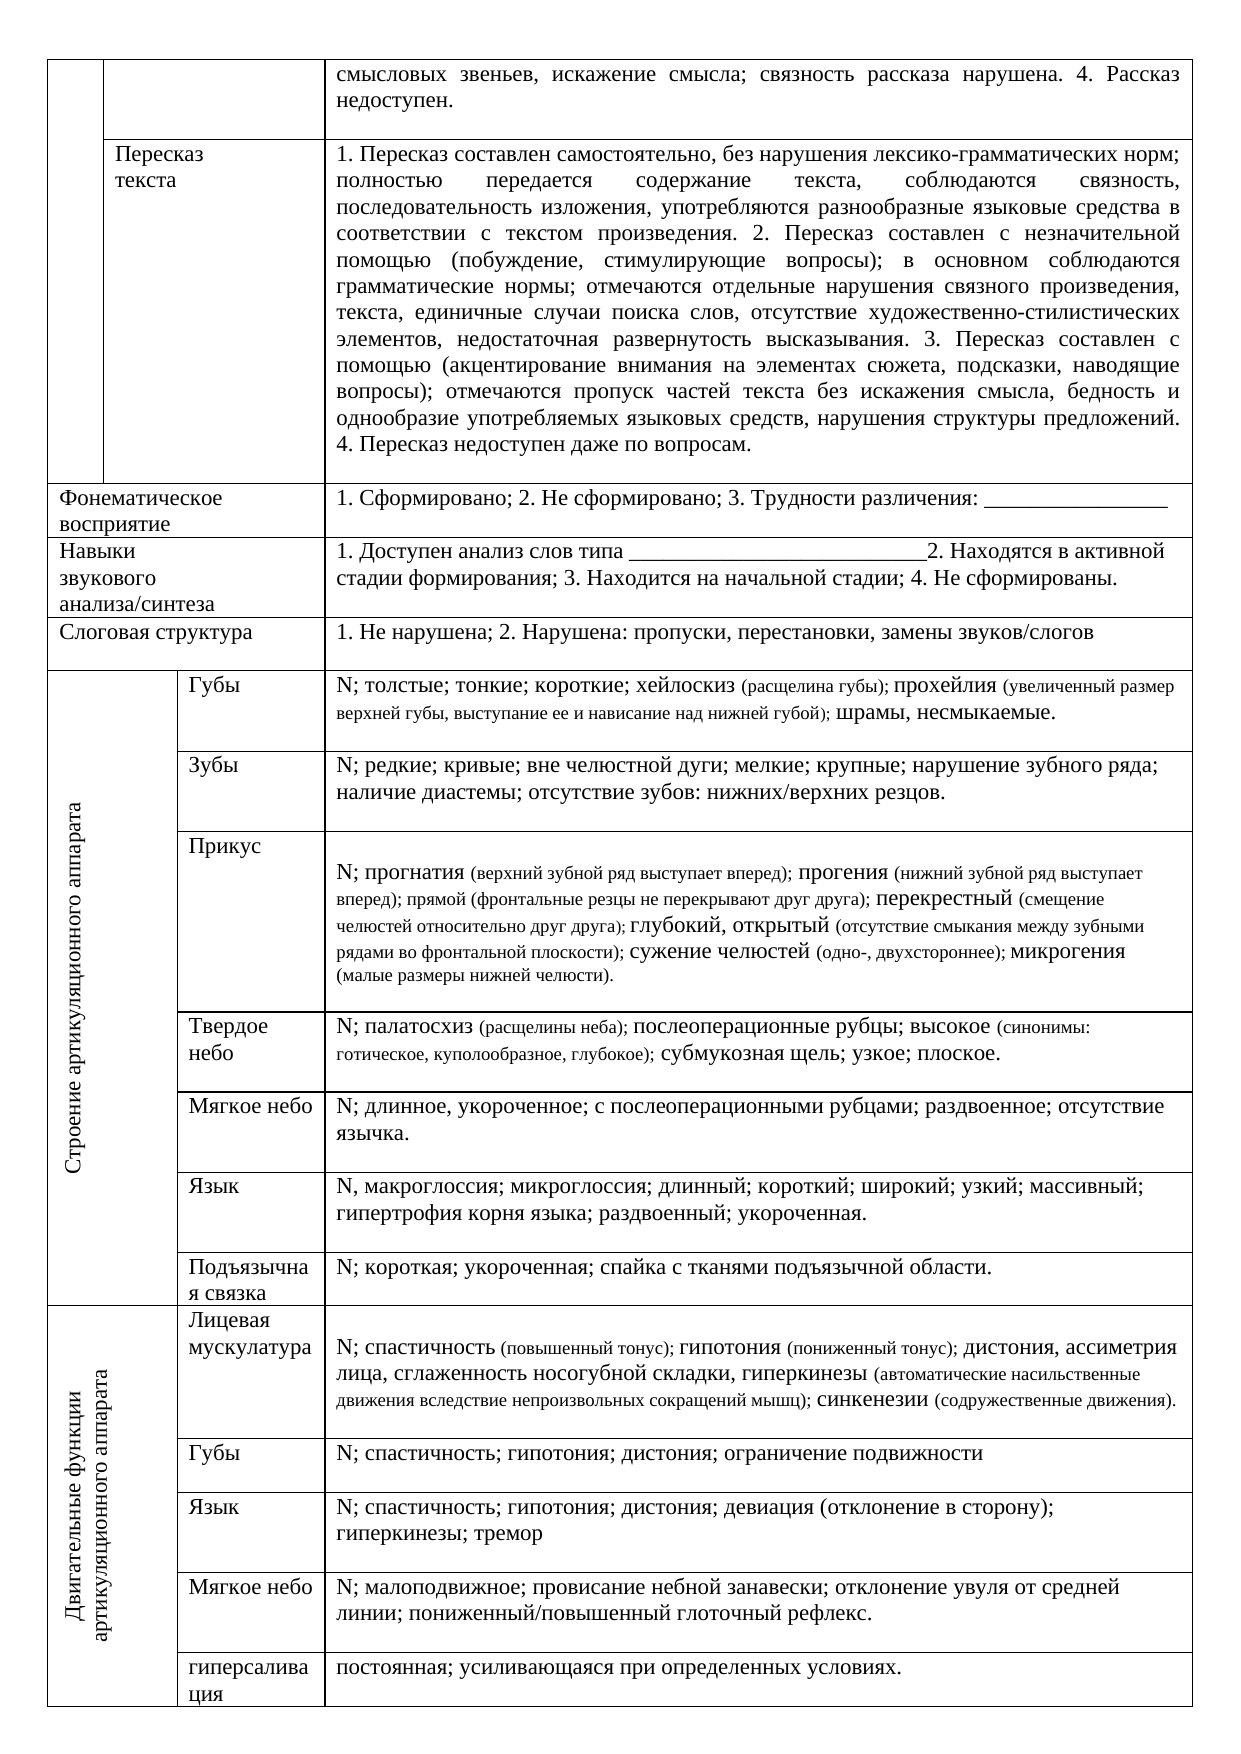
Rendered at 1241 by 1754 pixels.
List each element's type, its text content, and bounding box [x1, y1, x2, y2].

table_cell N, макроглоссия; микроглоссия; длинный; короткий; широкий; узкий; массивный; гипертрофия корня языка; раздвоенный; укороченная. [326, 1173, 1192, 1252]
table_cell Твердое небо [178, 1013, 324, 1091]
table_cell Мягкое небо [178, 1093, 324, 1172]
table_cell Губы [178, 1439, 324, 1492]
table_cell 1. Не нарушена; 2. Нарушена: пропуски, перестановки, замены звуков/слогов [326, 618, 1192, 670]
table_cell 1. Пересказ составлен самостоятельно, без нарушения лексико-грамматических норм; полностью передается содержание текста, соблюдаются связность, последовательность изложения, употребляются разнообразные языковые средства в соответствии с текстом произведения. 2. Пересказ составлен с незначительной помощью (побуждение, стимулирующие вопросы); в основном соблюдаются грамматические нормы; отмечаются отдельные нарушения связного произведения, текста, единичные случаи поиска слов, отсутствие художественно-стилистических элементов, недостаточная развернутость высказывания. 3. Пересказ составлен с помощью (акцентирование внимания на элементах сюжета, подсказки, наводящие вопросы); отмечаются пропуск частей текста без искажения смысла, бедность и однообразие употребляемых языковых средств, нарушения структуры предложений. 4. Пересказ недоступен даже по вопросам. [326, 140, 1192, 483]
table_cell Строение артикуляционного аппарата [48, 671, 177, 1305]
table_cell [104, 60, 324, 139]
table_cell Слоговая структура [48, 618, 324, 670]
table_cell N; толстые; тонкие; короткие; хейлоскиз (расщелина губы); прохейлия (увеличенный размер верхней губы, выступание ее и нависание над нижней губой); шрамы, несмыкаемые. [326, 671, 1192, 751]
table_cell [326, 60, 1192, 139]
table_cell Лицевая мускулатура [178, 1306, 324, 1438]
table_cell Навыки звукового анализа/синтеза [48, 538, 324, 617]
table_cell 1. Доступен анализ слов типа __________________________2. Находятся в активной стадии формирования; 3. Находится на начальной стадии; 4. Не сформированы. [326, 538, 1192, 617]
table_cell N; малоподвижное; провисание небной занавески; отклонение увуля от средней линии; пониженный/повышенный глоточный рефлекс. [326, 1573, 1192, 1652]
table_cell Пересказ текста [104, 140, 324, 483]
table_cell Двигательные функции артикуляционного аппарата [48, 1306, 177, 1706]
table_cell N; спастичность; гипотония; дистония; девиация (отклонение в сторону); гиперкинезы; тремор [326, 1493, 1192, 1572]
table_cell N; короткая; укороченная; спайка с тканями подъязычной области. [326, 1253, 1192, 1305]
table_cell N; прогнатия (верхний зубной ряд выступает вперед); прогения (нижний зубной ряд выступает вперед); прямой (фронтальные резцы не перекрывают друг друга); перекрестный (смещение челюстей относительно друг друга); глубокий, открытый (отсутствие смыкания между зубными рядами во фронтальной плоскости); сужение челюстей (одно-, двухстороннее); микрогения (малые размеры нижней челюсти). [326, 832, 1192, 1011]
table_cell N; редкие; кривые; вне челюстной дуги; мелкие; крупные; нарушение зубного ряда; наличие диастемы; отсутствие зубов: нижних/верхних резцов. [326, 752, 1192, 831]
table_cell N; палатосхиз (расщелины неба); послеоперационные рубцы; высокое (синонимы: готическое, куполообразное, глубокое); субмукозная щель; узкое; плоское. [326, 1013, 1192, 1091]
table_cell Мягкое небо [178, 1573, 324, 1652]
table_cell постоянная; усиливающаяся при определенных условиях. [326, 1653, 1192, 1706]
table_cell гиперсаливация [178, 1653, 324, 1706]
table_cell Прикус [178, 832, 324, 1011]
table_cell Подъязычная связка [178, 1253, 324, 1305]
table_cell Губы [178, 671, 324, 751]
table_cell N; спастичность; гипотония; дистония; ограничение подвижности [326, 1439, 1192, 1492]
table_cell N; спастичность (повышенный тонус); гипотония (пониженный тонус); дистония, ассиметрия лица, сглаженность носогубной складки, гиперкинезы (автоматические насильственные движения вследствие непроизвольных сокращений мышц); синкенезии (содружественные движения). [326, 1306, 1192, 1438]
table_cell N; длинное, укороченное; с послеоперационными рубцами; раздвоенное; отсутствие язычка. [326, 1093, 1192, 1172]
table_cell Фонематическое восприятие [48, 484, 324, 537]
table_cell Зубы [178, 752, 324, 831]
table_cell 1. Сформировано; 2. Не сформировано; 3. Трудности различения: ________________ [326, 484, 1192, 537]
table_cell Язык [178, 1173, 324, 1252]
table_cell Язык [178, 1493, 324, 1572]
